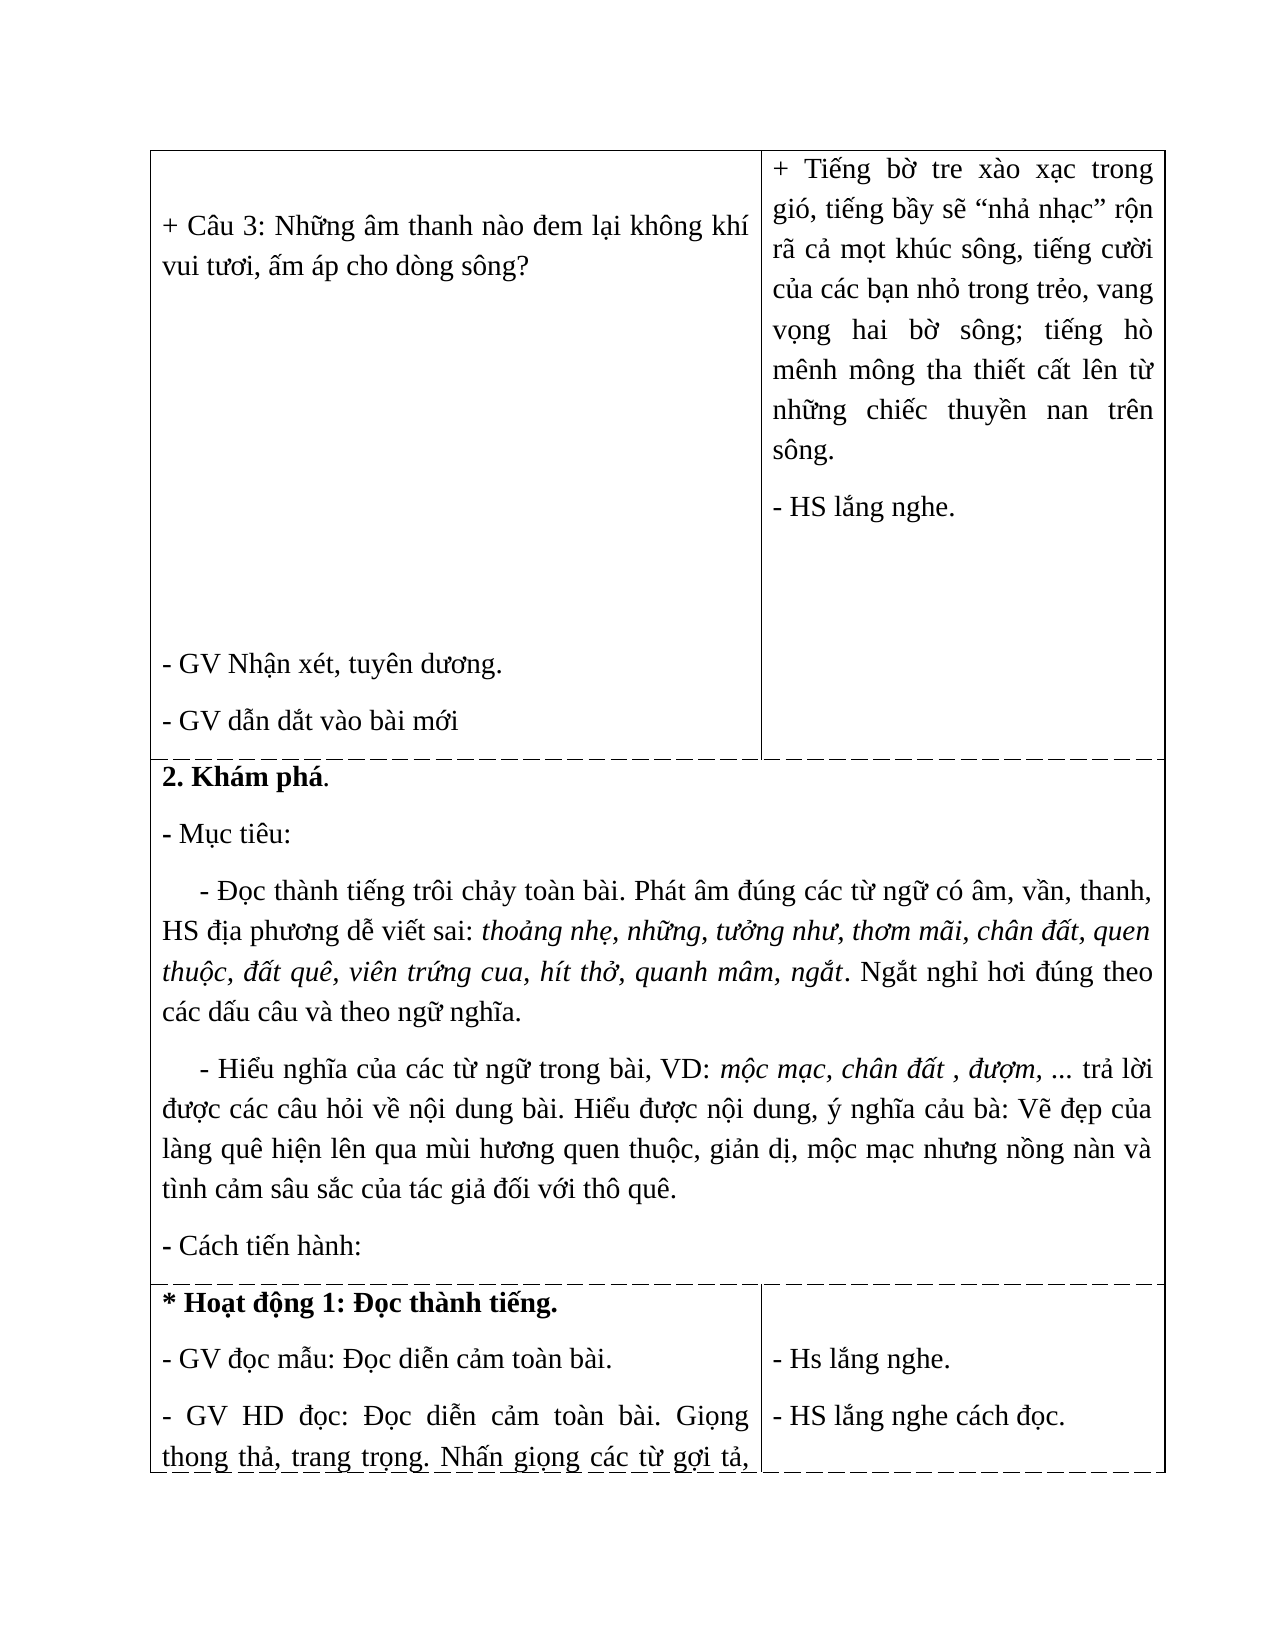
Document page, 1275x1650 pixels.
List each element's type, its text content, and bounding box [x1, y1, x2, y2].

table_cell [762, 1284, 1164, 1472]
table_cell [151, 151, 761, 758]
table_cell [762, 151, 1164, 758]
table_cell 2. Khám phá. - Mục tiêu: - Đọc thành tiếng trôi chảy toàn bài. Phát âm đúng các từ ngữ có âm, vần, thanh, HS địa phương dễ viết sai: thoảng nhẹ, những, tưởng như, thơm mãi, chân đất, quen thuộc, đất quê, viên trứng cua, hít thở, quanh mâm, ngắt. Ngắt nghỉ hơi đúng theo các dấu câu và theo ngữ nghĩa. - Hiểu nghĩa của các từ ngữ trong bài, VD: mộc mạc, chân đất , đượm, ... trả lời được các câu hỏi về nội dung bài. Hiểu được nội dung, ý nghĩa cảu bà: Vẽ đẹp của làng quê hiện lên qua mùi hương quen thuộc, giản dị, mộc mạc nhưng nồng nàn và tình cảm sâu sắc của tác giả đối với thô quê. - Cách tiến hành: [151, 759, 1164, 1284]
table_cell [151, 1284, 761, 1472]
